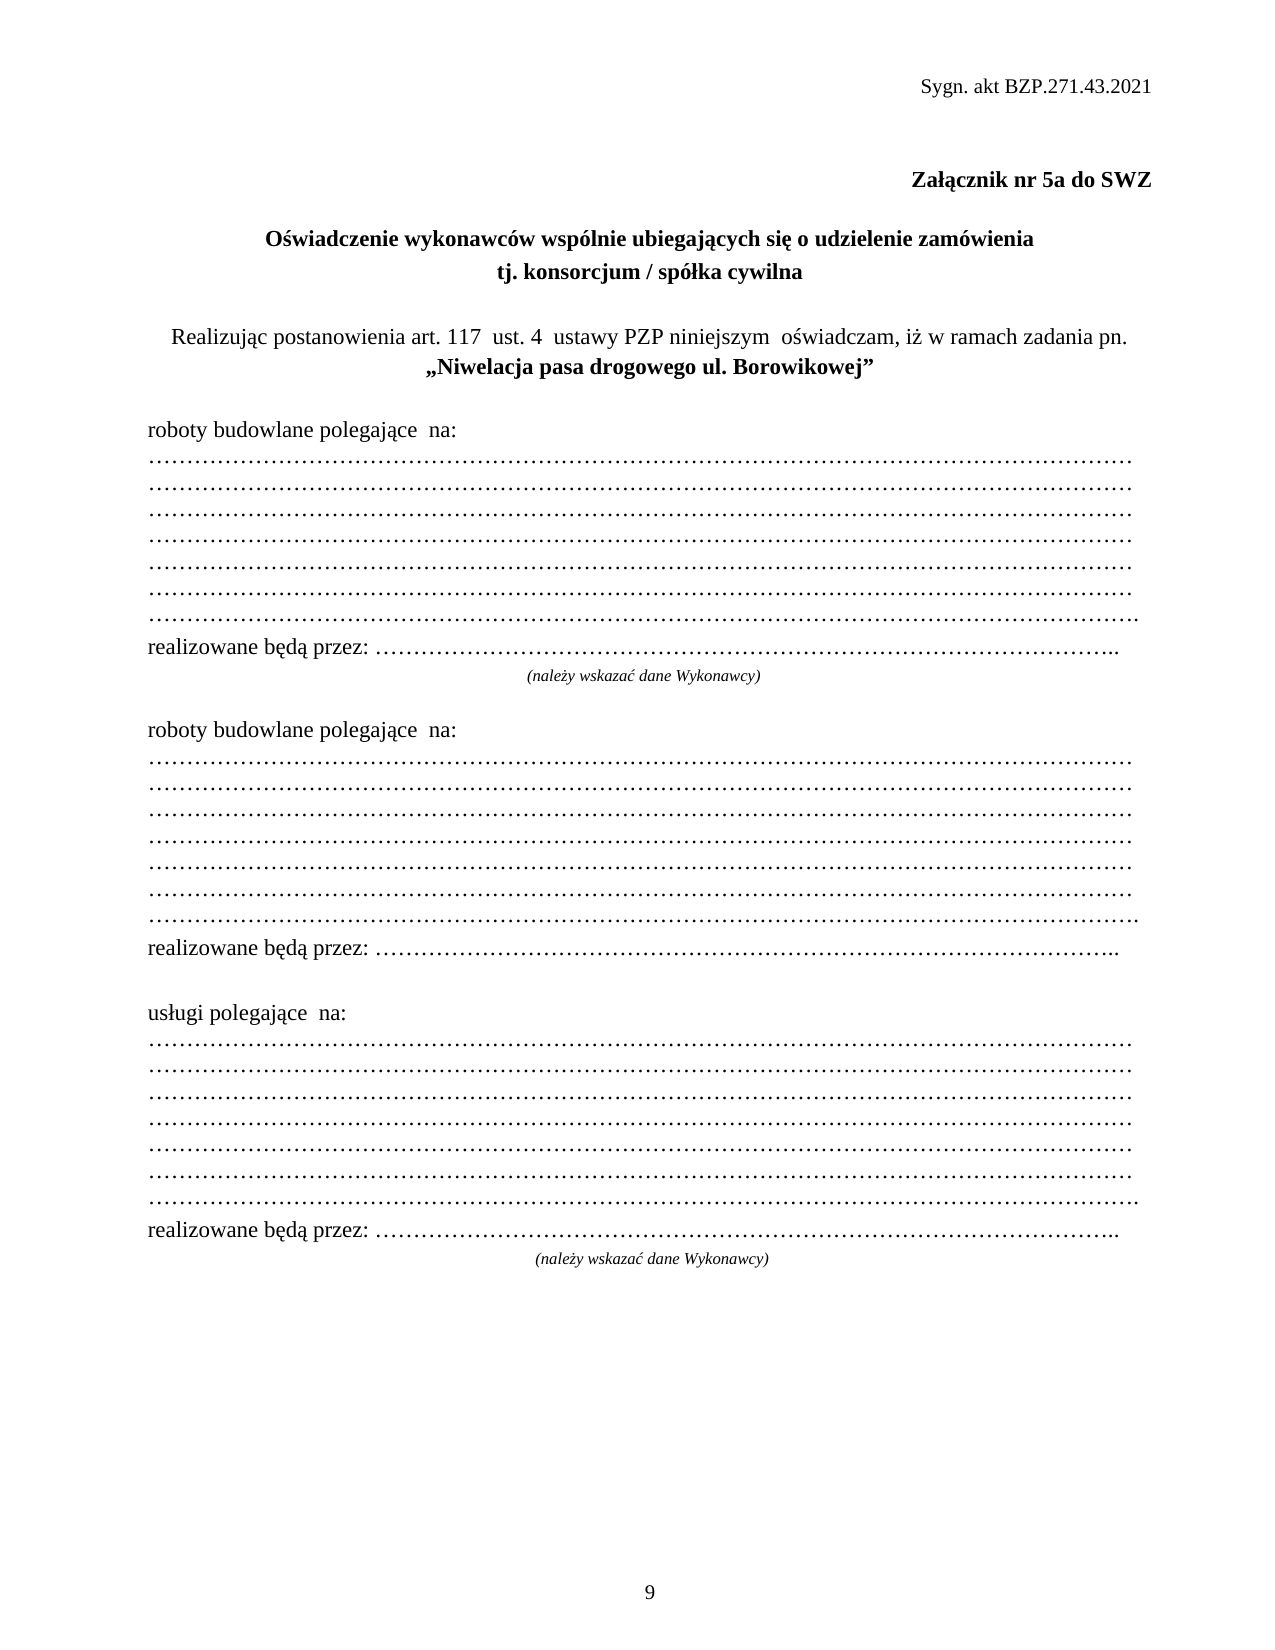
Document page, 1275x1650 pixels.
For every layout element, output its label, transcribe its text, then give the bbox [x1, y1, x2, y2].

text (należy wskazać dane Wykonawcy) [148, 666, 1152, 685]
text Oświadczenie wykonawców wspólnie ubiegających się o udzielenie zamówienia [148, 225, 1152, 251]
text Załącznik nr 5a do SWZ [148, 166, 1152, 192]
text realizowane będą przez: …………………………………………………………………………………….. [148, 933, 1152, 960]
text tj. konsorcjum / spółka cywilna [148, 258, 1152, 284]
text roboty budowlane polegające na: …………………………………………………………………………………………………………………………………………………………………………………………………………………………………………………………………………………………………………………………………………………………………………………………………………………………………………………………………………………………………………………………………………………………………………………………………………………………………………………………………………………………………………………………………………………………………………………………………………………………………. [148, 416, 1152, 627]
text (należy wskazać dane Wykonawcy) [148, 1248, 1152, 1268]
text usługi polegające na: …………………………………………………………………………………………………………………………………………………………………………………………………………………………………………………………………………………………………………………………………………………………………………………………………………………………………………………………………………………………………………………………………………………………………………………………………………………………………………………………………………………………………………………………………………………………………………………………………………………………………. [148, 999, 1152, 1209]
text realizowane będą przez: …………………………………………………………………………………….. [148, 1216, 1152, 1242]
text realizowane będą przez: …………………………………………………………………………………….. [148, 633, 1152, 659]
text roboty budowlane polegające na: …………………………………………………………………………………………………………………………………………………………………………………………………………………………………………………………………………………………………………………………………………………………………………………………………………………………………………………………………………………………………………………………………………………………………………………………………………………………………………………………………………………………………………………………………………………………………………………………………………………………………. [148, 716, 1152, 927]
text Realizując postanowienia art. 117 ust. 4 ustawy PZP niniejszym oświadczam, iż w ramach zadania pn. „Niwelacja pasa drogowego ul. Borowikowej” [148, 323, 1152, 379]
